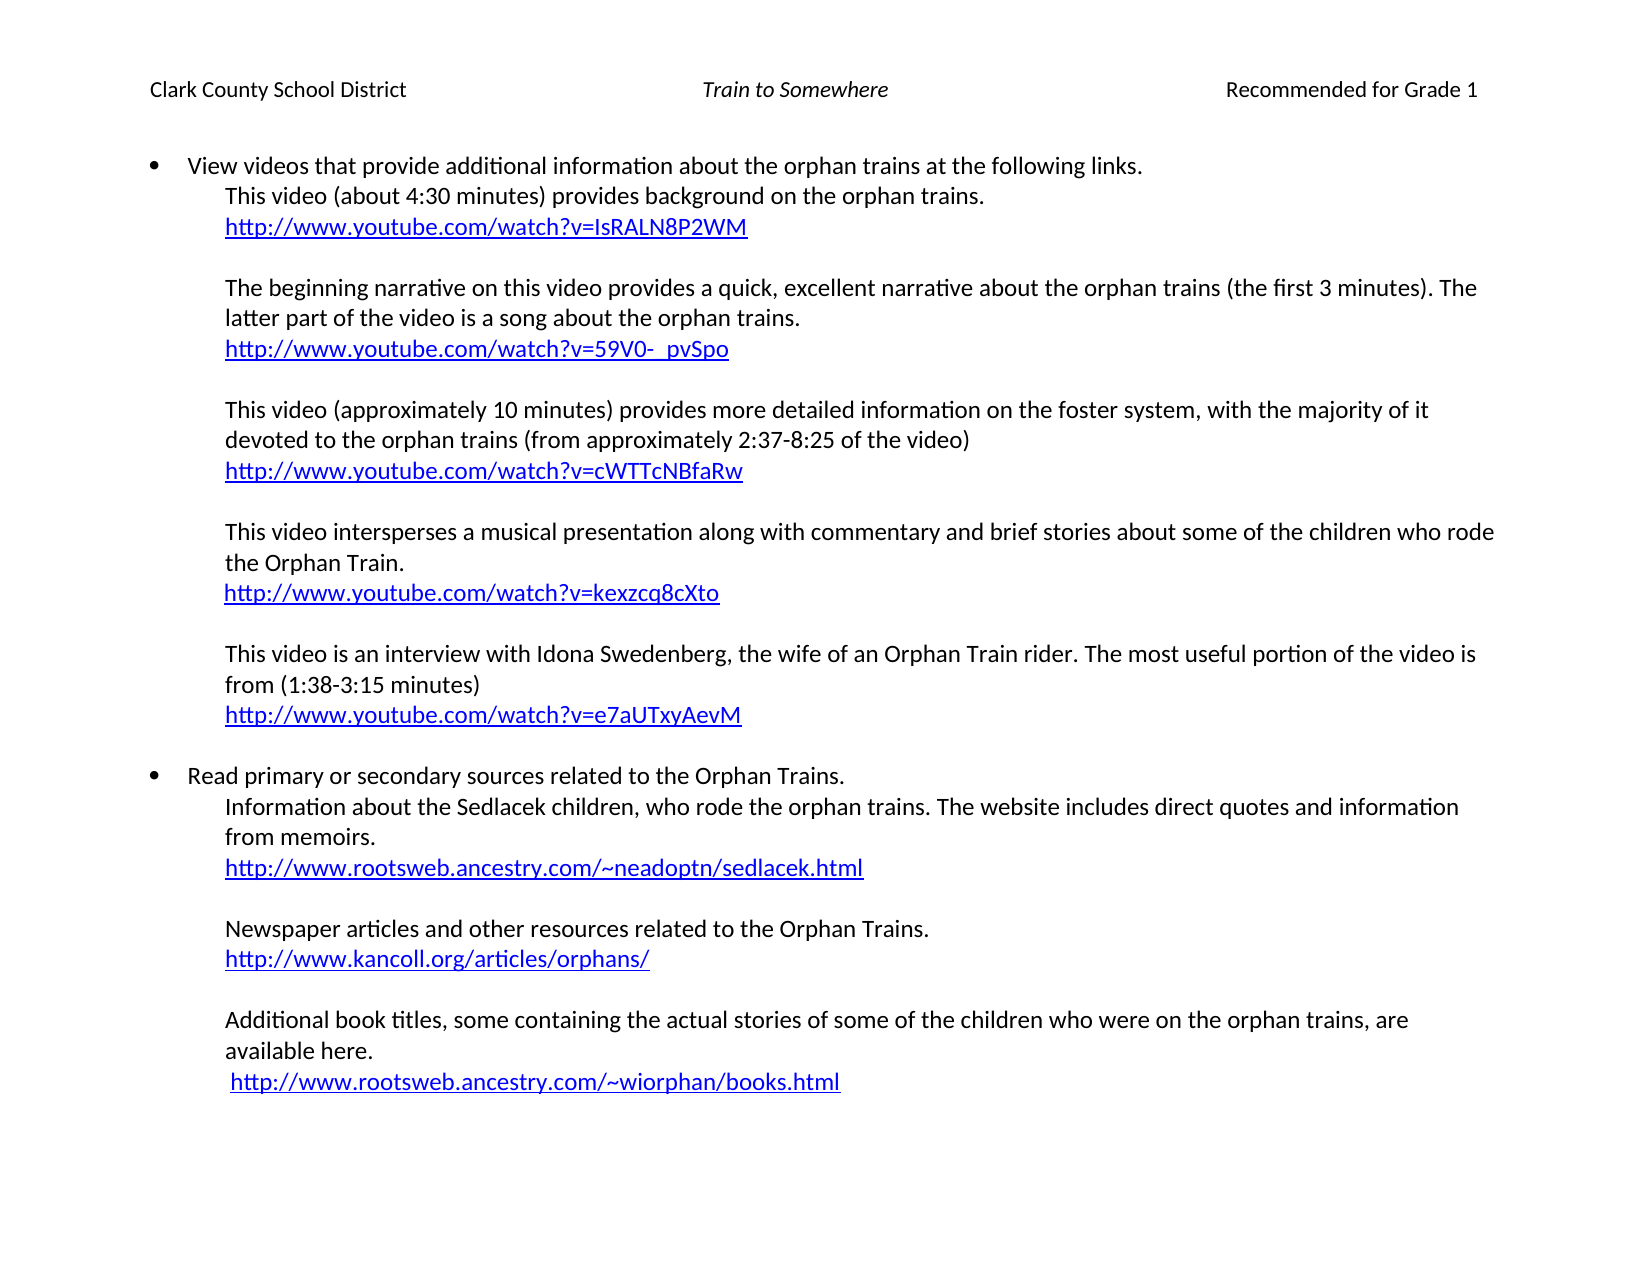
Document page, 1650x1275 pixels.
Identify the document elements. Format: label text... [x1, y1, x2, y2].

list http://www.youtube.com/watch?v=IsRALN8P2WM [225, 211, 1500, 242]
list http://www.youtube.com/watch?v=59V0-_pvSpo [225, 333, 1500, 364]
list The beginning narrative on this video provides a quick, excellent narrative about the orphan trains (the first 3 minutes). The latter part of the video is a song about the orphan trains. [225, 272, 1500, 333]
list http://www.youtube.com/watch?v=e7aUTxyAevM [225, 699, 1500, 730]
text This video (approximately 10 minutes) provides more detailed information on the foster system, with the majority of it devoted to the orphan trains (from approximately 2:37-8:25 of the video) [225, 394, 1500, 455]
list View videos that provide additional information about the orphan trains at the following links. [150, 150, 1500, 181]
text Additional book titles, some containing the actual stories of some of the children who were on the orphan trains, are available here. [225, 1004, 1500, 1066]
list http://www.rootsweb.ancestry.com/~wiorphan/books.html [225, 1066, 1500, 1096]
list http://www.youtube.com/watch?v=kexzcq8cXto [150, 577, 1500, 608]
list http://www.rootsweb.ancestry.com/~neadoptn/sedlacek.html [225, 852, 1500, 882]
list http://www.kancoll.org/articles/orphans/ [187, 943, 1500, 974]
text Newspaper articles and other resources related to the Orphan Trains. [225, 913, 1500, 943]
text This video (about 4:30 minutes) provides background on the orphan trains. [225, 181, 1500, 211]
list This video is an interview with Idona Swedenberg, the wife of an Orphan Train rider. The most useful portion of the video is from (1:38-3:15 minutes) [225, 638, 1500, 699]
list http://www.youtube.com/watch?v=cWTTcNBfaRw [225, 455, 1500, 486]
list Read primary or secondary sources related to the Orphan Trains. [150, 760, 1500, 791]
list Information about the Sedlacek children, who rode the orphan trains. The website includes direct quotes and information from memoirs. [225, 791, 1500, 852]
list This video intersperses a musical presentation along with commentary and brief stories about some of the children who rode the Orphan Train. [225, 516, 1500, 577]
